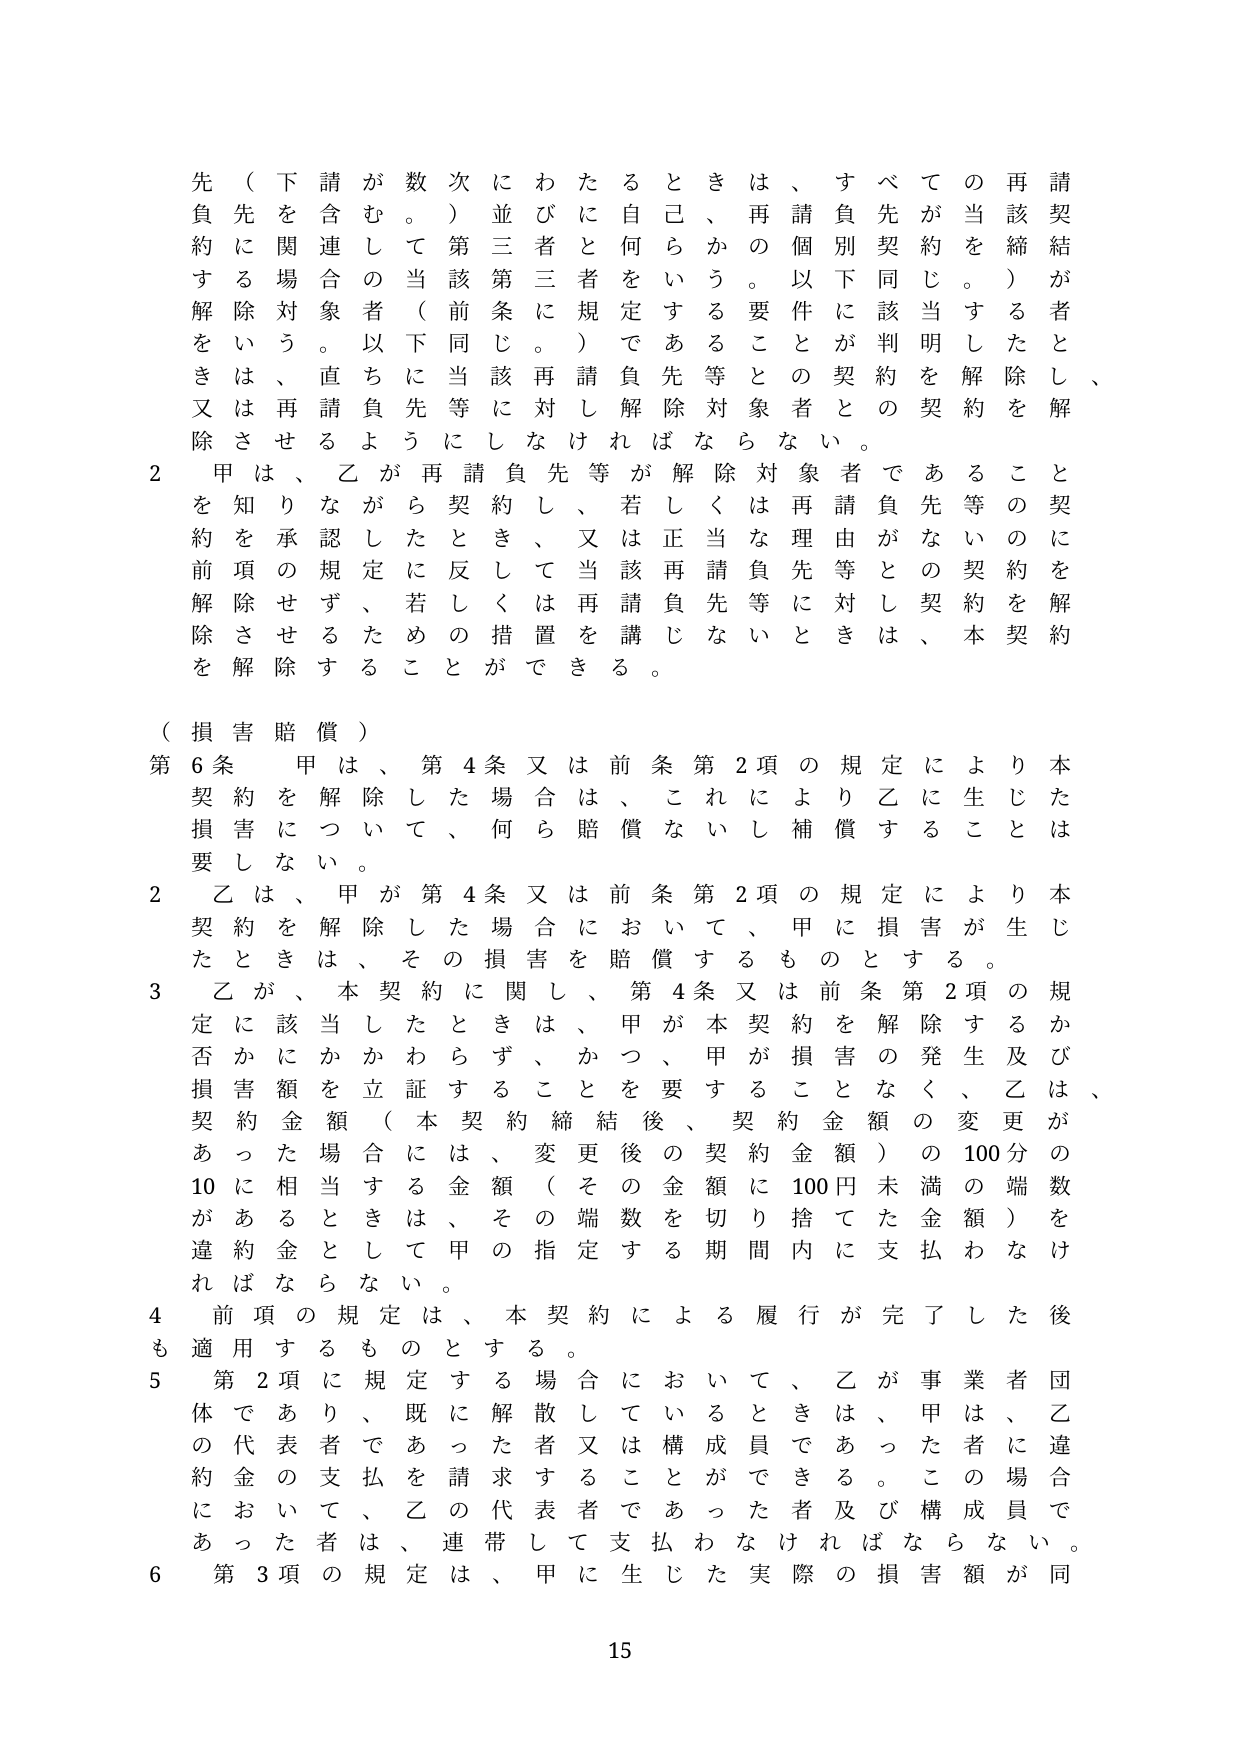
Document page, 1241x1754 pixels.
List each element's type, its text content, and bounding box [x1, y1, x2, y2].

text 5 第2項に規定する場合において、乙が事業者団体であり、既に解散しているときは、甲は、乙の代表者であった者又は構成員であった者に違約金の支払を請求することができる。この場合において、乙の代表者であった者及び構成員であった者は、連帯して支払わなければならない。 [149, 1363, 1091, 1557]
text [149, 1557, 1091, 1590]
text （損害賠償） [149, 715, 1091, 747]
text 3 乙が、本契約に関し、第4条又は前条第2項の規定に該当したときは、甲が本契約を解除するか否かにかかわらず、かつ、甲が損害の発生及び損害額を立証することを要することなく、乙は、契約金額（本契約締結後、契約金額の変更があった場合には、変更後の契約金額）の100分の10に相当する金額（その金額に100円未満の端数があるときは、その端数を切り捨てた金額）を違約金として甲の指定する期間内に支払わなければならない。 [149, 974, 1091, 1298]
text 2 乙は、甲が第4条又は前条第2項の規定により本契約を解除した場合において、甲に損害が生じたときは、その損害を賠償するものとする。 [149, 877, 1091, 974]
text 4 前項の規定は、本契約による履行が完了した後も適用するものとする。 [149, 1298, 1091, 1363]
text 2 甲は、乙が再請負先等が解除対象者であることを知りながら契約し、若しくは再請負先等の契約を承認したとき、又は正当な理由がないのに前項の規定に反して当該再請負先等との契約を解除せず、若しくは再請負先等に対し契約を解除させるための措置を講じないときは、本契約を解除することができる。 [149, 456, 1091, 683]
text 第6条 甲は、第4条又は前条第2項の規定により本契約を解除した場合は、これにより乙に生じた損害について、何ら賠償ないし補償することは要しない。 [149, 747, 1091, 877]
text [149, 164, 1091, 456]
